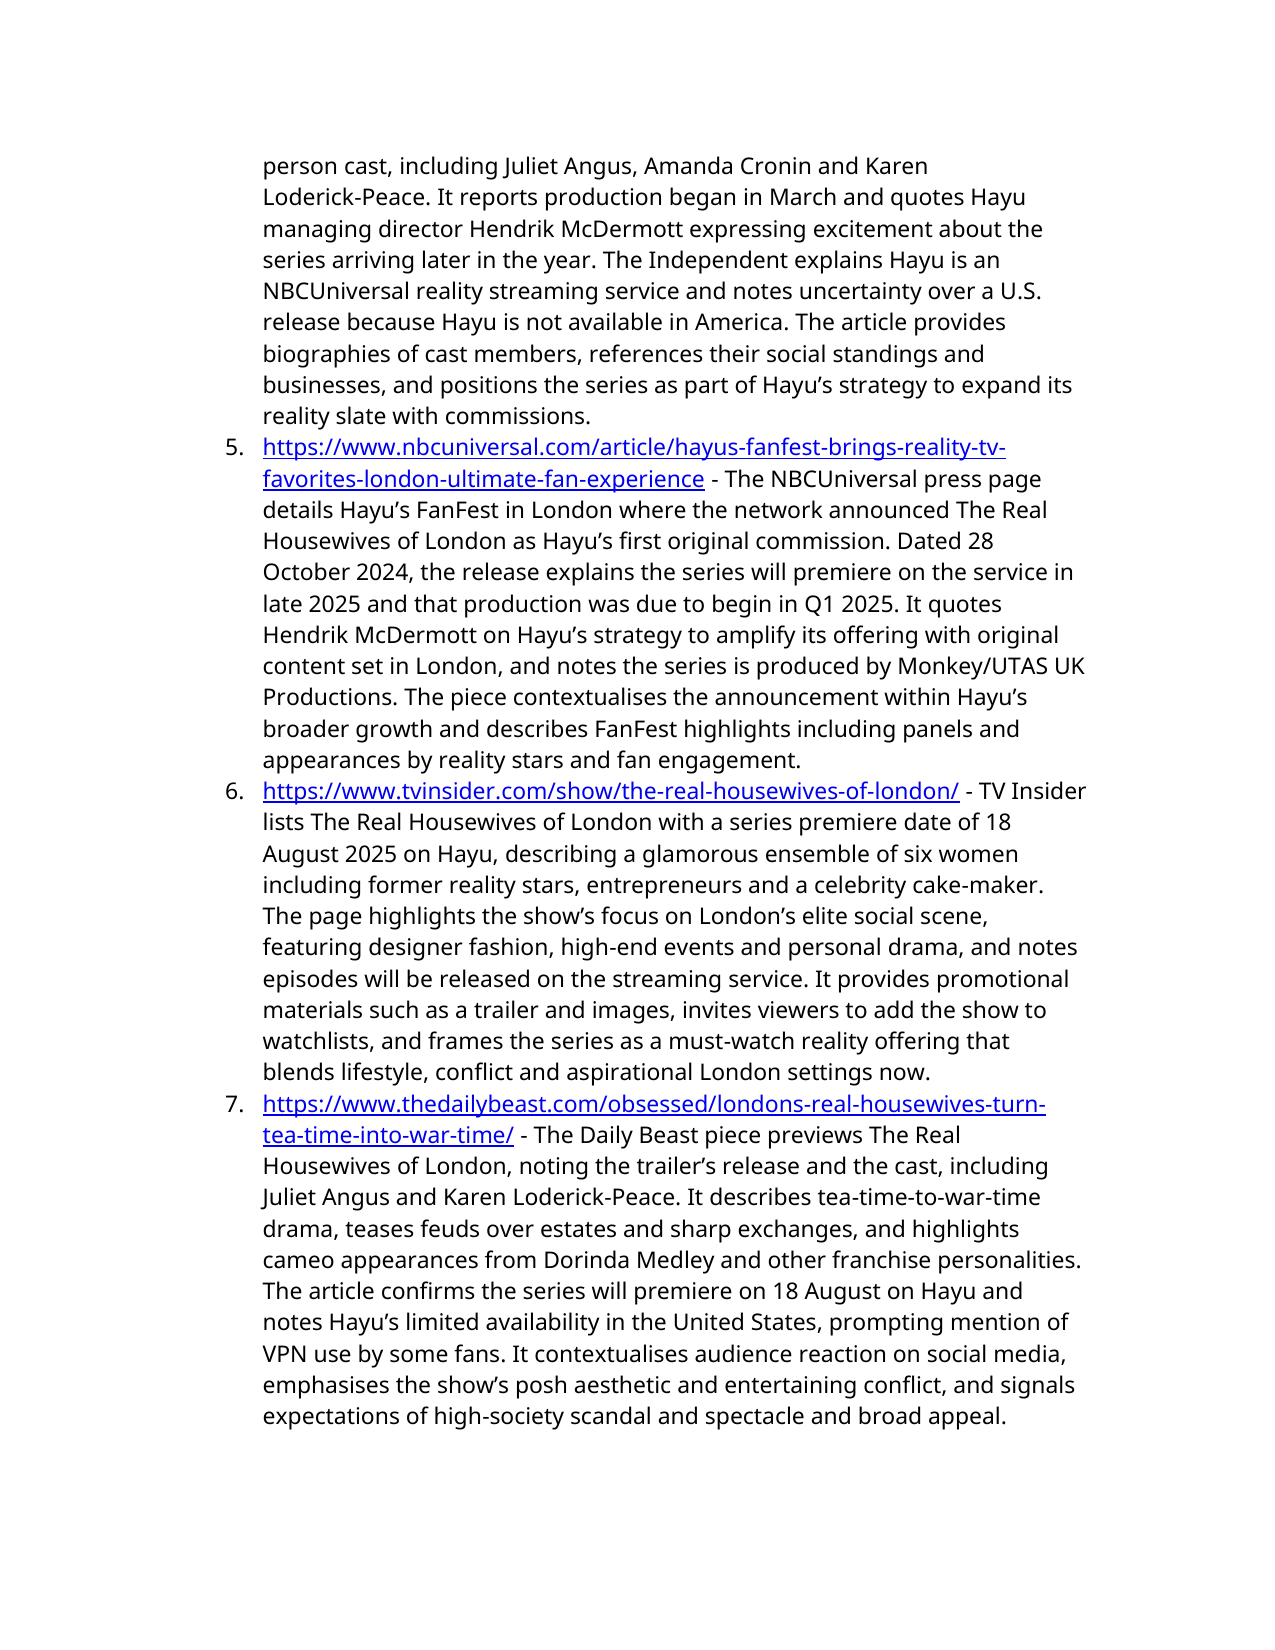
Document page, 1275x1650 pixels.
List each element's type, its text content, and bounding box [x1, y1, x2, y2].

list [225, 150, 1087, 431]
list https://www.thedailybeast.com/obsessed/londons-real-housewives-turn-tea-time-into-war-time/ - The Daily Beast piece previews The Real Housewives of London, noting the trailer’s release and the cast, including Juliet Angus and Karen Loderick‑Peace. It describes tea‑time‑to‑war‑time drama, teases feuds over estates and sharp exchanges, and highlights cameo appearances from Dorinda Medley and other franchise personalities. The article confirms the series will premiere on 18 August on Hayu and notes Hayu’s limited availability in the United States, prompting mention of VPN use by some fans. It contextualises audience reaction on social media, emphasises the show’s posh aesthetic and entertaining conflict, and signals expectations of high‑society scandal and spectacle and broad appeal. [225, 1087, 1087, 1431]
list https://www.tvinsider.com/show/the-real-housewives-of-london/ - TV Insider lists The Real Housewives of London with a series premiere date of 18 August 2025 on Hayu, describing a glamorous ensemble of six women including former reality stars, entrepreneurs and a celebrity cake‑maker. The page highlights the show’s focus on London’s elite social scene, featuring designer fashion, high‑end events and personal drama, and notes episodes will be released on the streaming service. It provides promotional materials such as a trailer and images, invites viewers to add the show to watchlists, and frames the series as a must‑watch reality offering that blends lifestyle, conflict and aspirational London settings now. [225, 775, 1087, 1087]
list https://www.nbcuniversal.com/article/hayus-fanfest-brings-reality-tv-favorites-london-ultimate-fan-experience - The NBCUniversal press page details Hayu’s FanFest in London where the network announced The Real Housewives of London as Hayu’s first original commission. Dated 28 October 2024, the release explains the series will premiere on the service in late 2025 and that production was due to begin in Q1 2025. It quotes Hendrik McDermott on Hayu’s strategy to amplify its offering with original content set in London, and notes the series is produced by Monkey/UTAS UK Productions. The piece contextualises the announcement within Hayu’s broader growth and describes FanFest highlights including panels and appearances by reality stars and fan engagement. [225, 431, 1087, 775]
